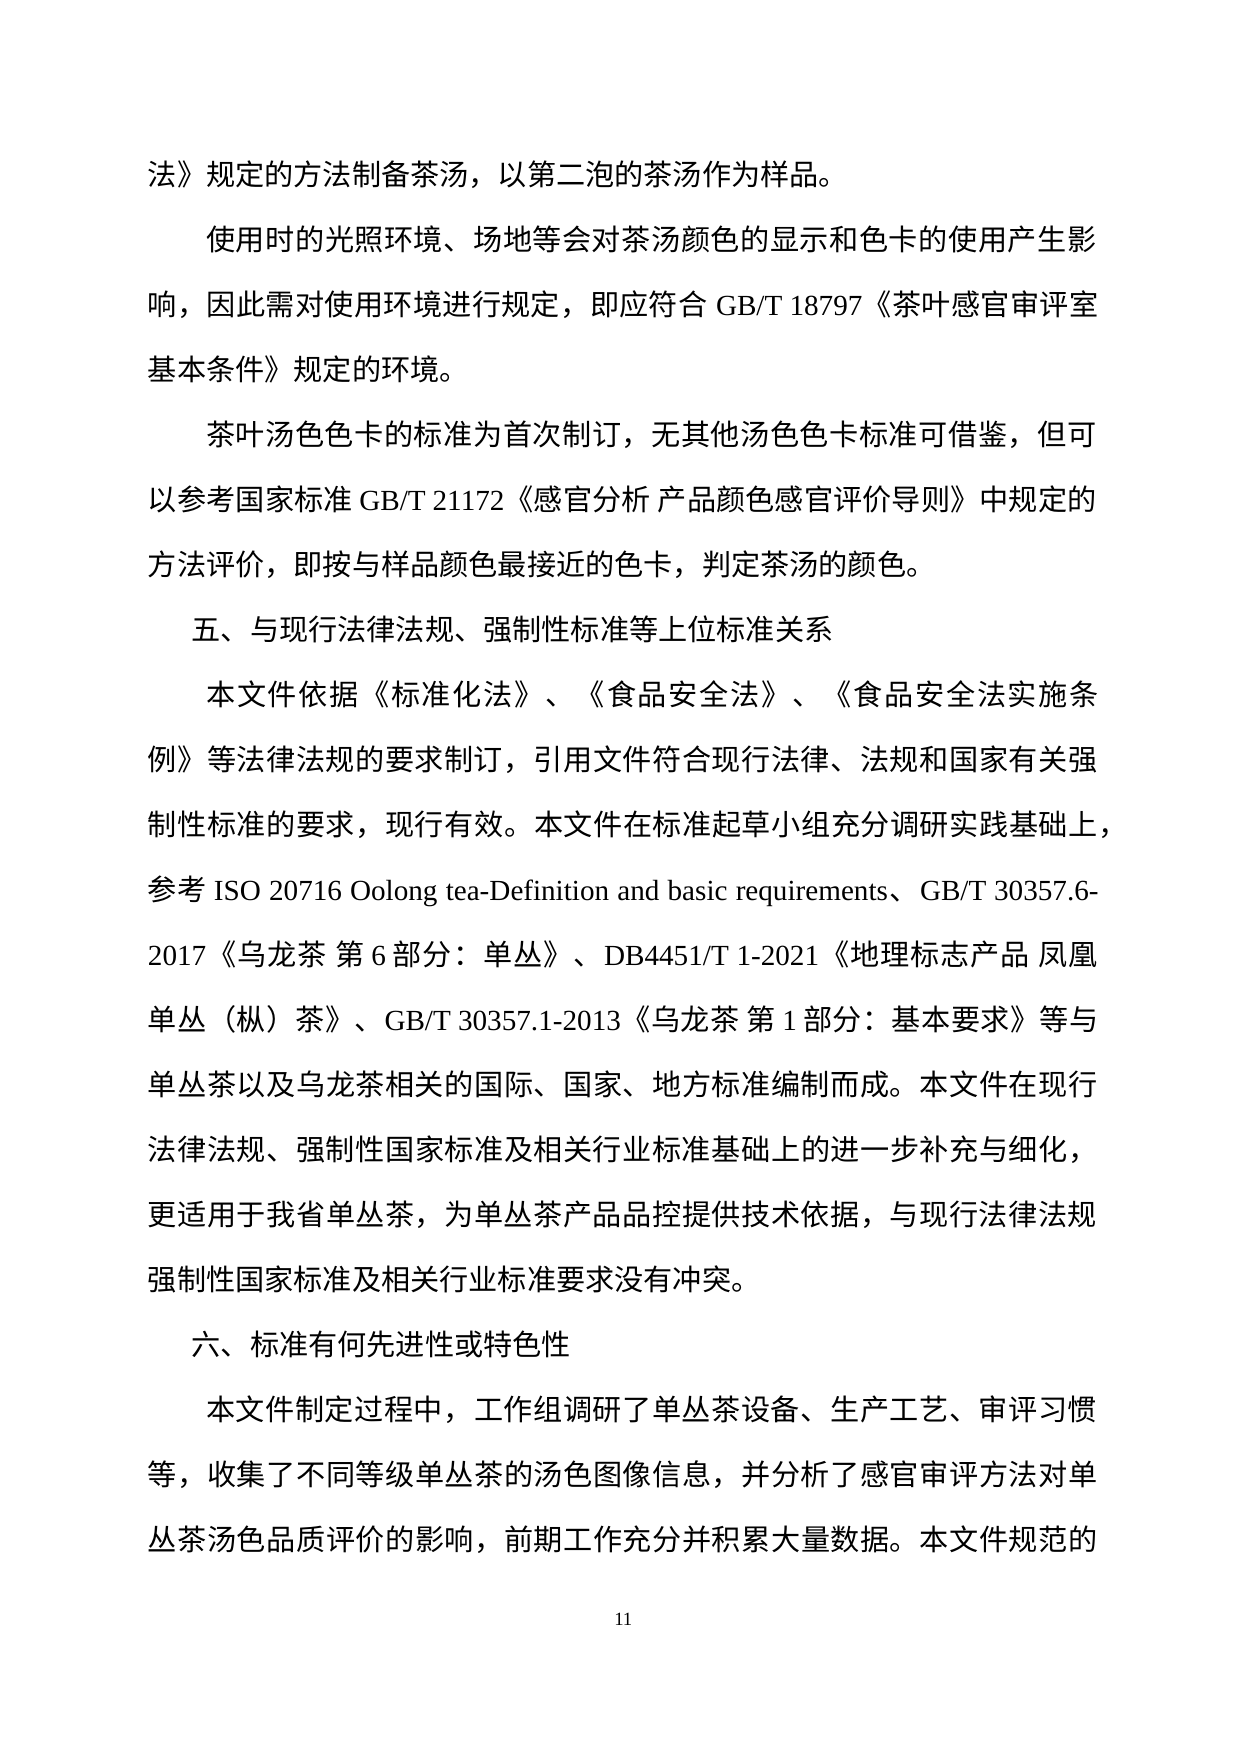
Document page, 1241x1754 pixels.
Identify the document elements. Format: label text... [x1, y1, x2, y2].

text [148, 140, 1098, 205]
text 使用时的光照环境、场地等会对茶汤颜色的显示和色卡的使用产生影响，因此需对使用环境进行规定，即应符合 GB/T 18797《茶叶感官审评室基本条件》规定的环境。 [148, 205, 1098, 400]
list 与现行法律法规、强制性标准等上位标准关系 [148, 595, 1098, 660]
text 茶叶汤色色卡的标准为首次制订，无其他汤色色卡标准可借鉴，但可以参考国家标准GB/T 21172《感官分析 产品颜色感官评价导则》中规定的方法评价，即按与样品颜色最接近的色卡，判定茶汤的颜色。 [148, 400, 1098, 595]
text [148, 1375, 1098, 1570]
list 标准有何先进性或特色性 [148, 1310, 1098, 1375]
text 本文件依据《标准化法》、《食品安全法》、《食品安全法实施条例》等法律法规的要求制订，引用文件符合现行法律、法规和国家有关强制性标准的要求，现行有效。本文件在标准起草小组充分调研实践基础上，参考ISO 20716 Oolong tea-Definition and basic requirements、GB/T 30357.6-2017《乌龙茶 第6部分：单丛》、DB4451/T 1-2021《地理标志产品 凤凰单丛（枞）茶》、GB/T 30357.1-2013《乌龙茶 第1部分：基本要求》等与单丛茶以及乌龙茶相关的国际、国家、地方标准编制而成。本文件在现行法律法规、强制性国家标准及相关行业标准基础上的进一步补充与细化，更适用于我省单丛茶，为单丛茶产品品控提供技术依据，与现行法律法规、强制性国家标准及相关行业标准要求没有冲突。 [148, 660, 1098, 1310]
